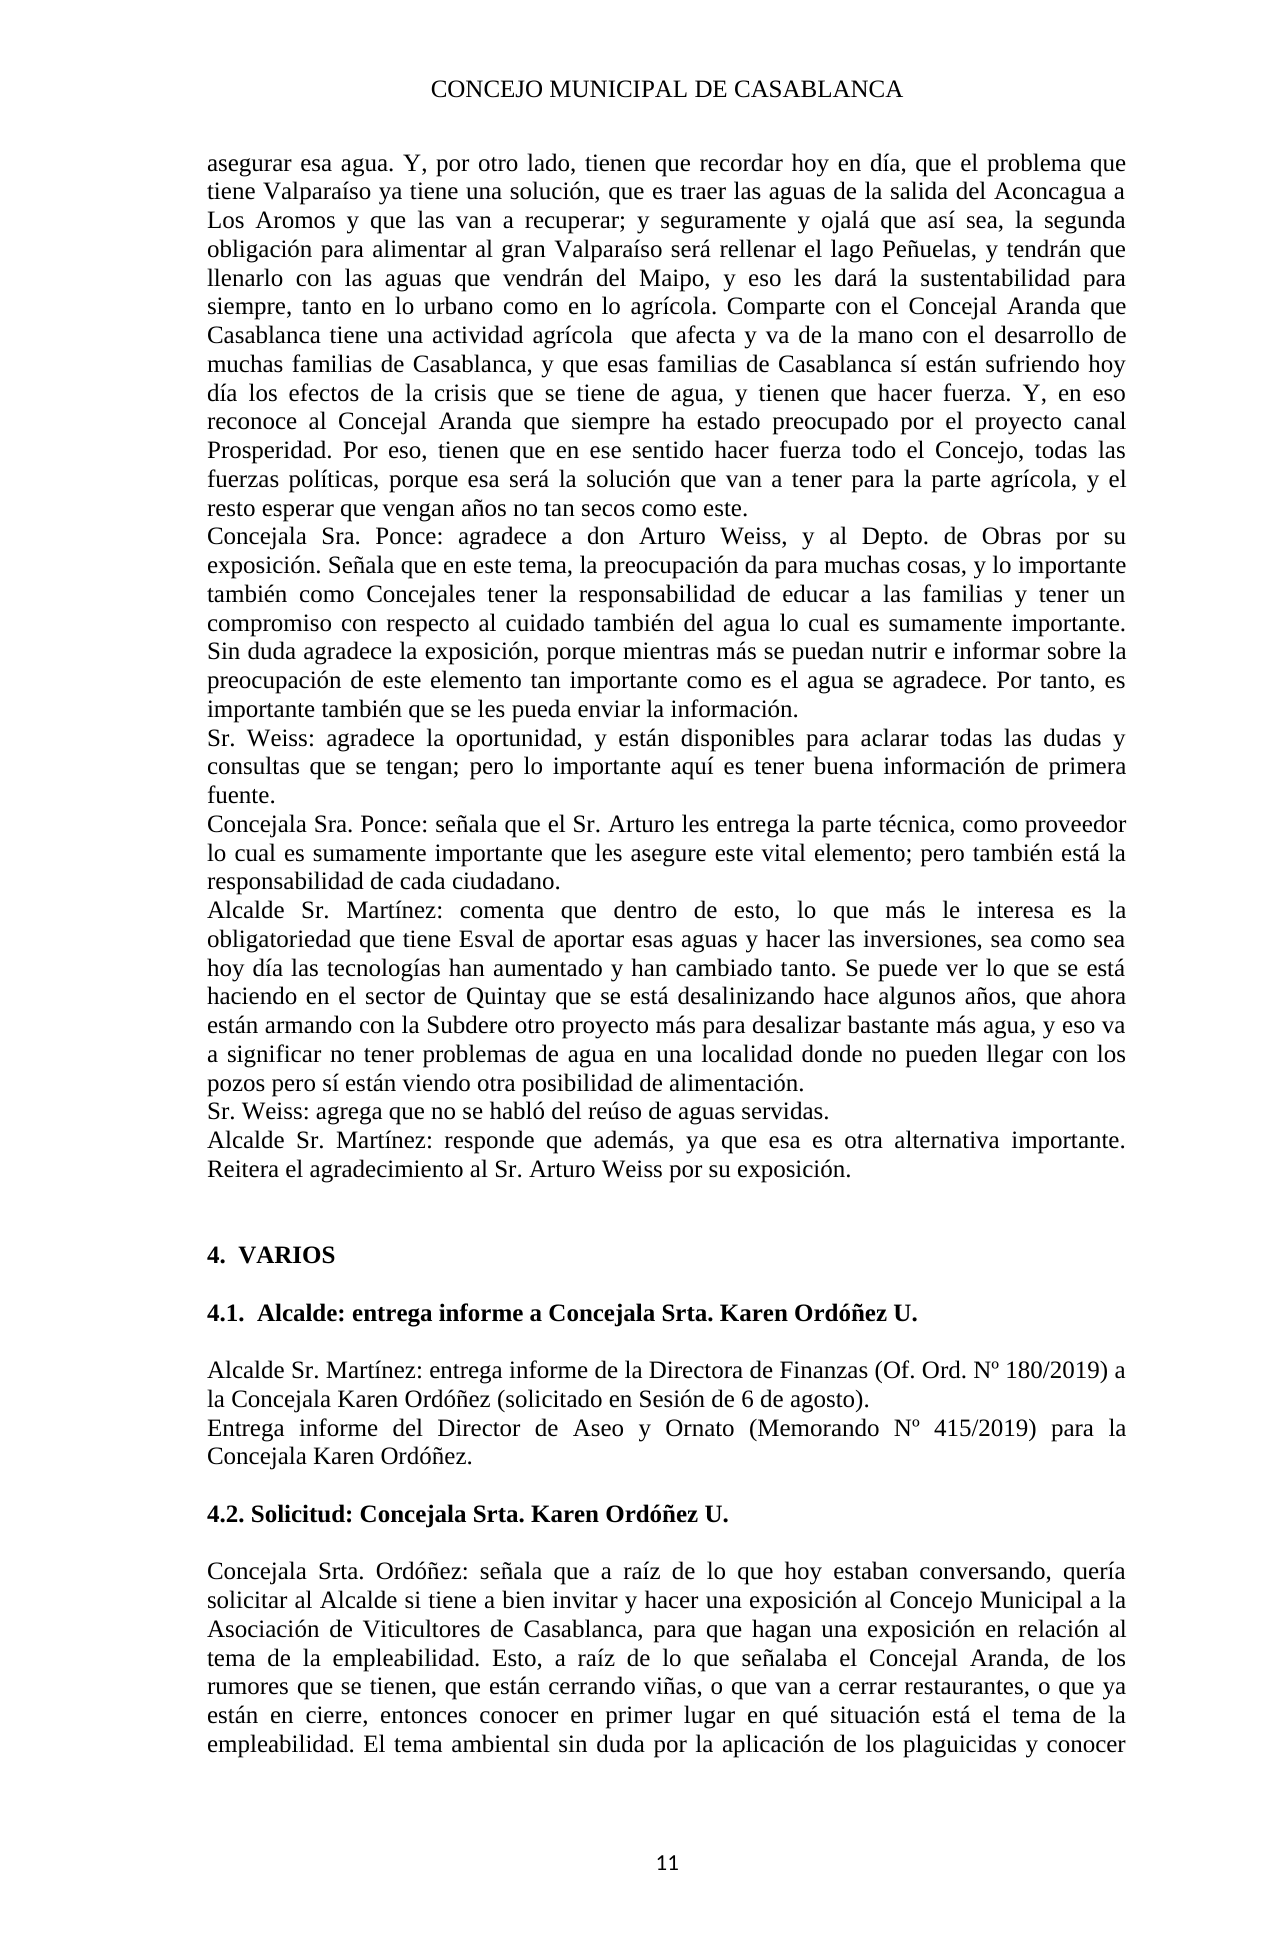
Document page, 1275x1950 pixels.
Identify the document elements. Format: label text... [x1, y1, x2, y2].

text Sr. Weiss: agradece la oportunidad, y están disponibles para aclarar todas las dudas y consultas que se tengan; pero lo importante aquí es tener buena información de primera fuente. [207, 723, 1127, 809]
text Alcalde Sr. Martínez: entrega informe de la Directora de Finanzas (Of. Ord. Nº 180/2019) a la Concejala Karen Ordóñez (solicitado en Sesión de 6 de agosto). [207, 1355, 1127, 1413]
text 4. VARIOS [207, 1240, 1127, 1269]
text Alcalde Sr. Martínez: comenta que dentro de esto, lo que más le interesa es la obligatoriedad que tiene Esval de aportar esas aguas y hacer las inversiones, sea como sea hoy día las tecnologías han aumentado y han cambiado tanto. Se puede ver lo que se está haciendo en el sector de Quintay que se está desalinizando hace algunos años, que ahora están armando con la Subdere otro proyecto más para desalizar bastante más agua, y eso va a significar no tener problemas de agua en una localidad donde no pueden llegar con los pozos pero sí están viendo otra posibilidad de alimentación. [207, 895, 1127, 1096]
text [207, 148, 1127, 521]
text 4.2. Solicitud: Concejala Srta. Karen Ordóñez U. [207, 1499, 1127, 1528]
text 4.1. Alcalde: entrega informe a Concejala Srta. Karen Ordóñez U. [207, 1298, 1127, 1326]
text Entrega informe del Director de Aseo y Ornato (Memorando Nº 415/2019) para la Concejala Karen Ordóñez. [207, 1413, 1127, 1470]
text Concejala Sra. Ponce: señala que el Sr. Arturo les entrega la parte técnica, como proveedor lo cual es sumamente importante que les asegure este vital elemento; pero también está la responsabilidad de cada ciudadano. [207, 809, 1127, 895]
text Alcalde Sr. Martínez: responde que además, ya que esa es otra alternativa importante. Reitera el agradecimiento al Sr. Arturo Weiss por su exposición. [207, 1125, 1127, 1183]
text Concejala Sra. Ponce: agradece a don Arturo Weiss, y al Depto. de Obras por su exposición. Señala que en este tema, la preocupación da para muchas cosas, y lo importante también como Concejales tener la responsabilidad de educar a las familias y tener un compromiso con respecto al cuidado también del agua lo cual es sumamente importante. Sin duda agradece la exposición, porque mientras más se puedan nutrir e informar sobre la preocupación de este elemento tan importante como es el agua se agradece. Por tanto, es importante también que se les pueda enviar la información. [207, 521, 1127, 723]
text Sr. Weiss: agrega que no se habló del reúso de aguas servidas. [207, 1096, 1127, 1125]
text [207, 1556, 1127, 1758]
